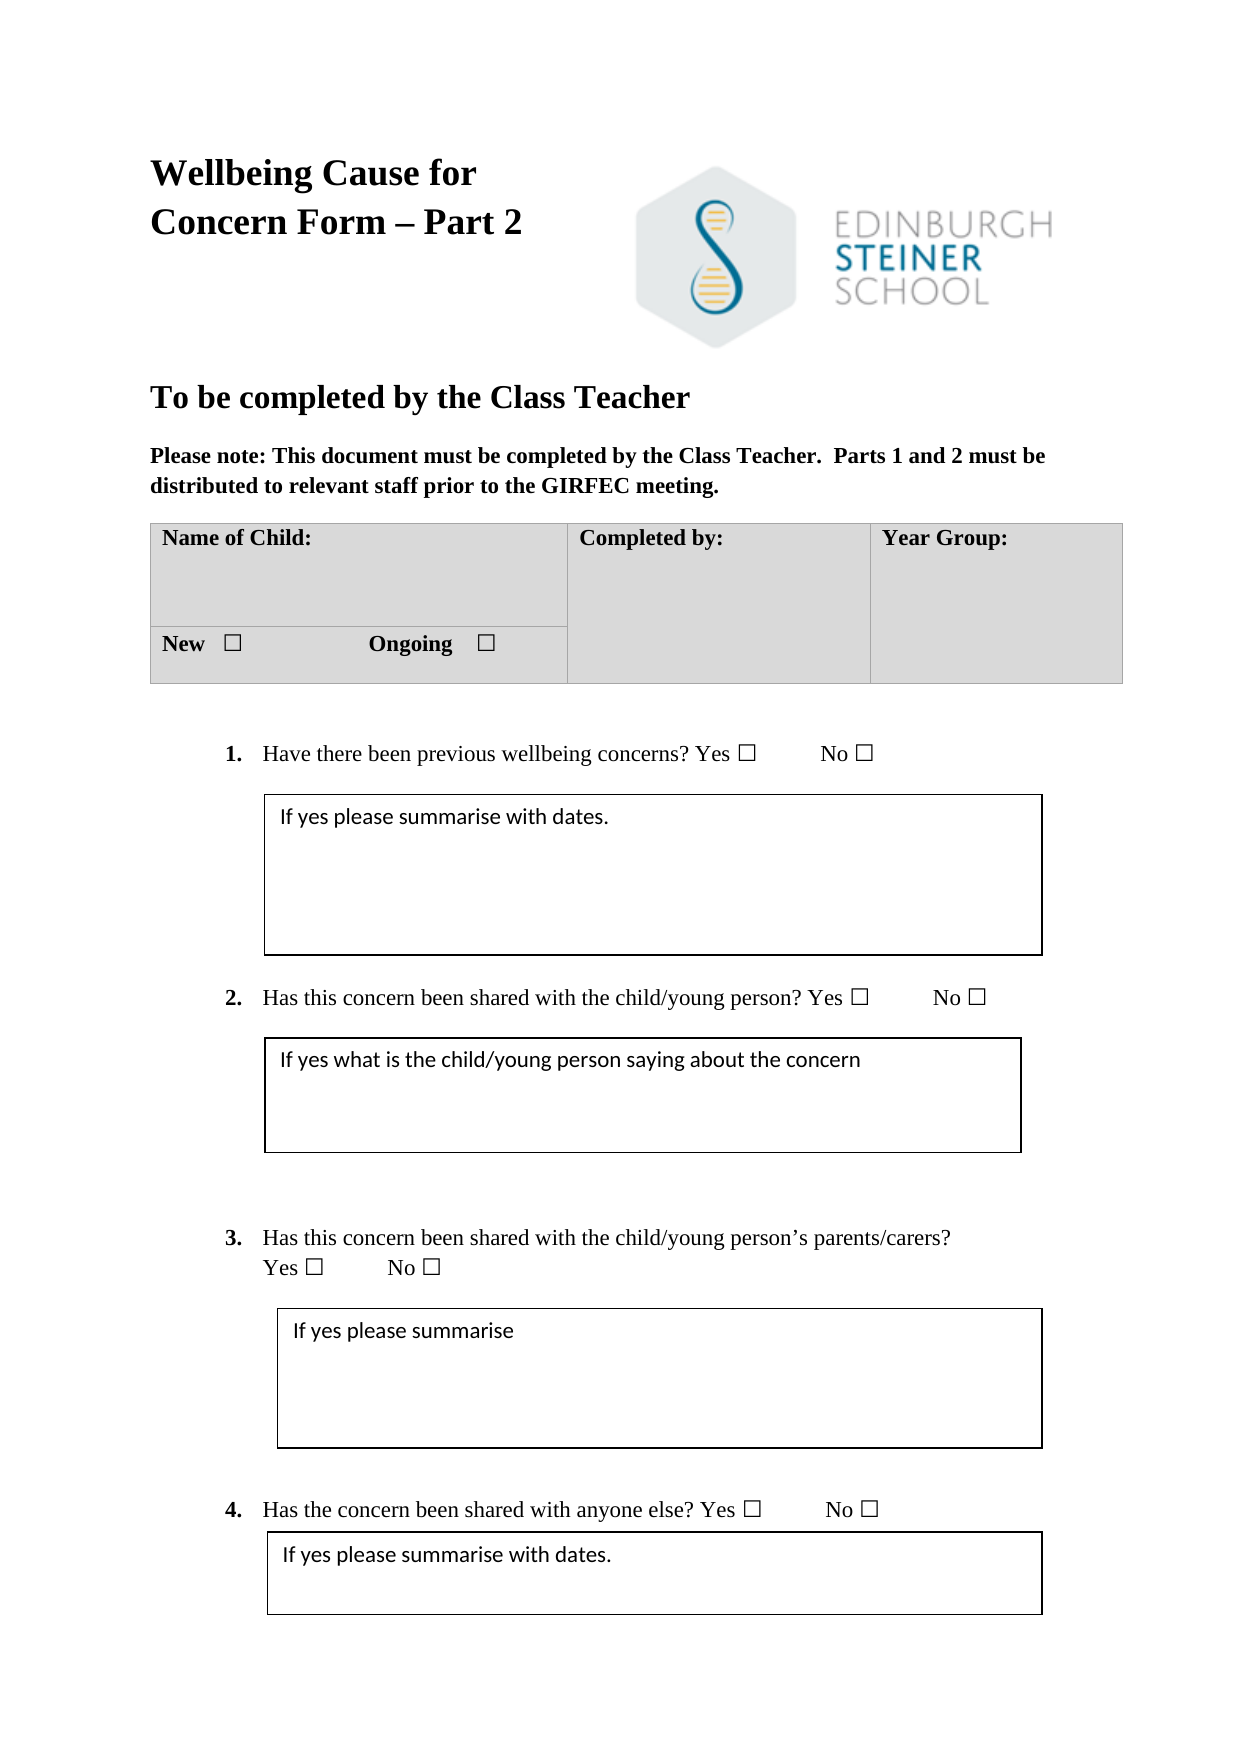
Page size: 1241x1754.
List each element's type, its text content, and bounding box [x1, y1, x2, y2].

text To be completed by the Class Teacher [150, 377, 1090, 415]
list Has the concern been shared with anyone else? Yes No [225, 1493, 1090, 1524]
list Have there been previous wellbeing concerns? Yes No [225, 737, 1090, 768]
text Please note: This document must be completed by the Class Teacher. Parts 1 and 2 must be distributed to relevant staff prior to the GIRFEC meeting. [150, 442, 1090, 498]
list Has this concern been shared with the child/young person? Yes No [225, 981, 1090, 1012]
text Wellbeing Cause for Concern Form – Part 2 [150, 150, 611, 243]
picture [611, 150, 1088, 374]
text Yes No [262, 1251, 1090, 1282]
table_header Year Group: [871, 524, 1122, 683]
table_cell New Ongoing [151, 627, 567, 683]
table_header Completed by: [568, 524, 870, 683]
list Has this concern been shared with the child/young person’s parents/carers? [225, 1224, 1090, 1251]
table_header Name of Child: [151, 524, 567, 626]
